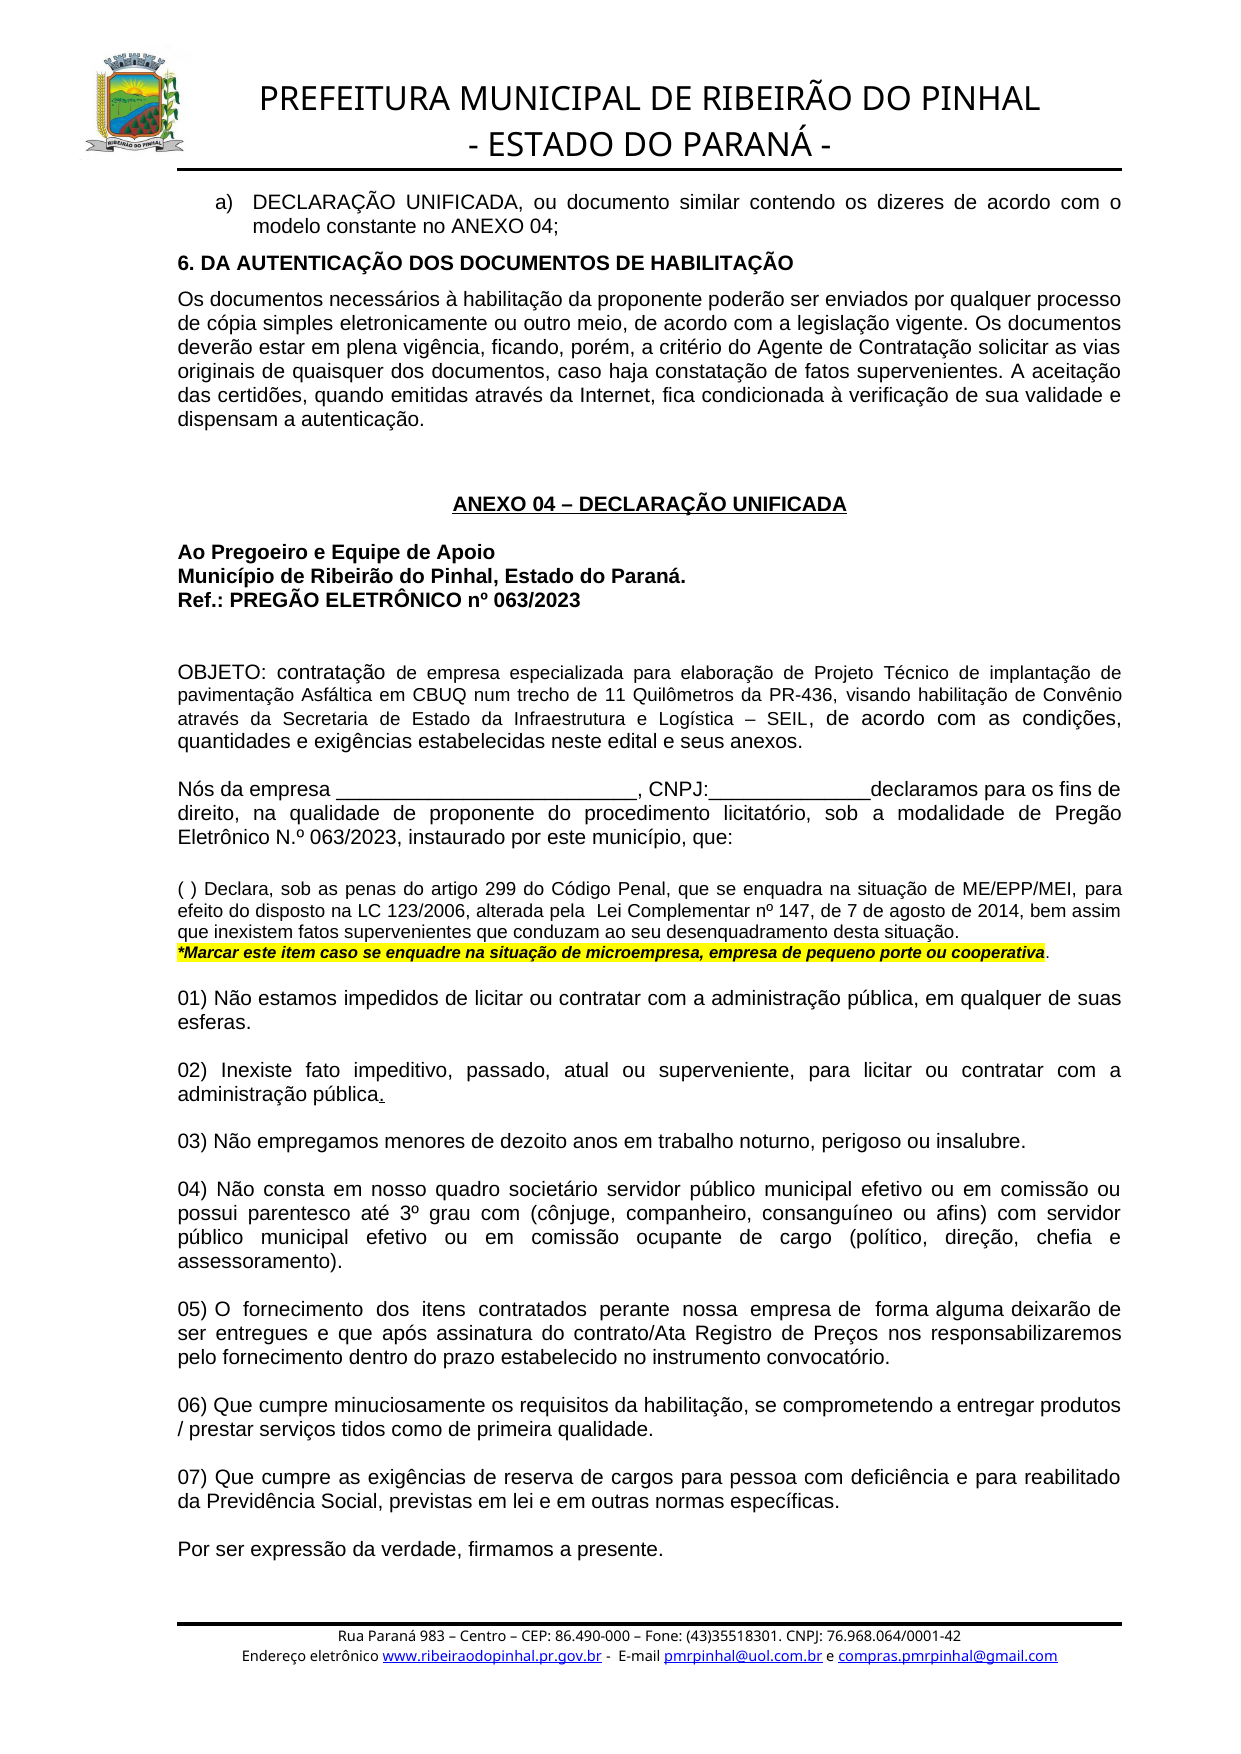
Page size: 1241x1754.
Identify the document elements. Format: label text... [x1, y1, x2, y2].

text 07) Que cumpre as exigências de reserva de cargos para pessoa com deficiência e para reabilitado da Previdência Social, previstas em lei e em outras normas específicas. [177, 1465, 1122, 1513]
text Ref.: PREGÃO ELETRÔNICO nº 063/2023 [177, 588, 1122, 612]
list DECLARAÇÃO UNIFICADA, ou documento similar contendo os dizeres de acordo com o modelo constante no ANEXO 04; [215, 190, 1122, 238]
text Município de Ribeirão do Pinhal, Estado do Paraná. [177, 564, 1122, 588]
text Ao Pregoeiro e Equipe de Apoio [177, 540, 1122, 564]
text OBJETO: contratação de empresa especializada para elaboração de Projeto Técnico de implantação de pavimentação Asfáltica em CBUQ num trecho de 11 Quilômetros da PR-436, visando habilitação de Convênio através da Secretaria de Estado da Infraestrutura e Logística – SEIL, de acordo com as condições, quantidades e exigências estabelecidas neste edital e seus anexos. [177, 660, 1122, 753]
text 6. DA AUTENTICAÇÃO DOS DOCUMENTOS DE HABILITAÇÃO [177, 251, 1122, 274]
text Nós da empresa __________________________, CNPJ:______________declaramos para os fins de direito, na qualidade de proponente do procedimento licitatório, sob a modalidade de Pregão Eletrônico N.º 063/2023, instaurado por este município, que: [177, 777, 1122, 849]
text ANEXO 04 – DECLARAÇÃO UNIFICADA [177, 492, 1122, 516]
text *Marcar este item caso se enquadre na situação de microempresa, empresa de pequeno porte ou cooperativa. [177, 942, 1122, 962]
text ( ) Declara, sob as penas do artigo 299 do Código Penal, que se enquadra na situação de ME/EPP/MEI, para efeito do disposto na LC 123/2006, alterada pela Lei Complementar nº 147, de 7 de agosto de 2014, bem assim que inexistem fatos supervenientes que conduzam ao seu desenquadramento desta situação. [177, 878, 1122, 942]
text 01) Não estamos impedidos de licitar ou contratar com a administração pública, em qualquer de suas esferas. [177, 986, 1122, 1033]
text 05) O fornecimento dos itens contratados perante nossa empresa de forma alguma deixarão de ser entregues e que após assinatura do contrato/Ata Registro de Preços nos responsabilizaremos pelo fornecimento dentro do prazo estabelecido no instrumento convocatório. [177, 1297, 1122, 1369]
text 02) Inexiste fato impeditivo, passado, atual ou superveniente, para licitar ou contratar com a administração pública. [177, 1057, 1122, 1105]
text Por ser expressão da verdade, firmamos a presente. [177, 1537, 1122, 1561]
picture [79, 45, 192, 160]
text 06) Que cumpre minuciosamente os requisitos da habilitação, se comprometendo a entregar produtos / prestar serviços tidos como de primeira qualidade. [177, 1393, 1122, 1441]
text Os documentos necessários à habilitação da proponente poderão ser enviados por qualquer processo de cópia simples eletronicamente ou outro meio, de acordo com a legislação vigente. Os documentos deverão estar em plena vigência, ficando, porém, a critério do Agente de Contratação solicitar as vias originais de quaisquer dos documentos, caso haja constatação de fatos supervenientes. A aceitação das certidões, quando emitidas através da Internet, fica condicionada à verificação de sua validade e dispensam a autenticação. [177, 287, 1122, 431]
text 04) Não consta em nosso quadro societário servidor público municipal efetivo ou em comissão ou possui parentesco até 3º grau com (cônjuge, companheiro, consanguíneo ou afins) com servidor público municipal efetivo ou em comissão ocupante de cargo (político, direção, chefia e assessoramento). [177, 1177, 1122, 1273]
text 03) Não empregamos menores de dezoito anos em trabalho noturno, perigoso ou insalubre. [177, 1129, 1122, 1153]
